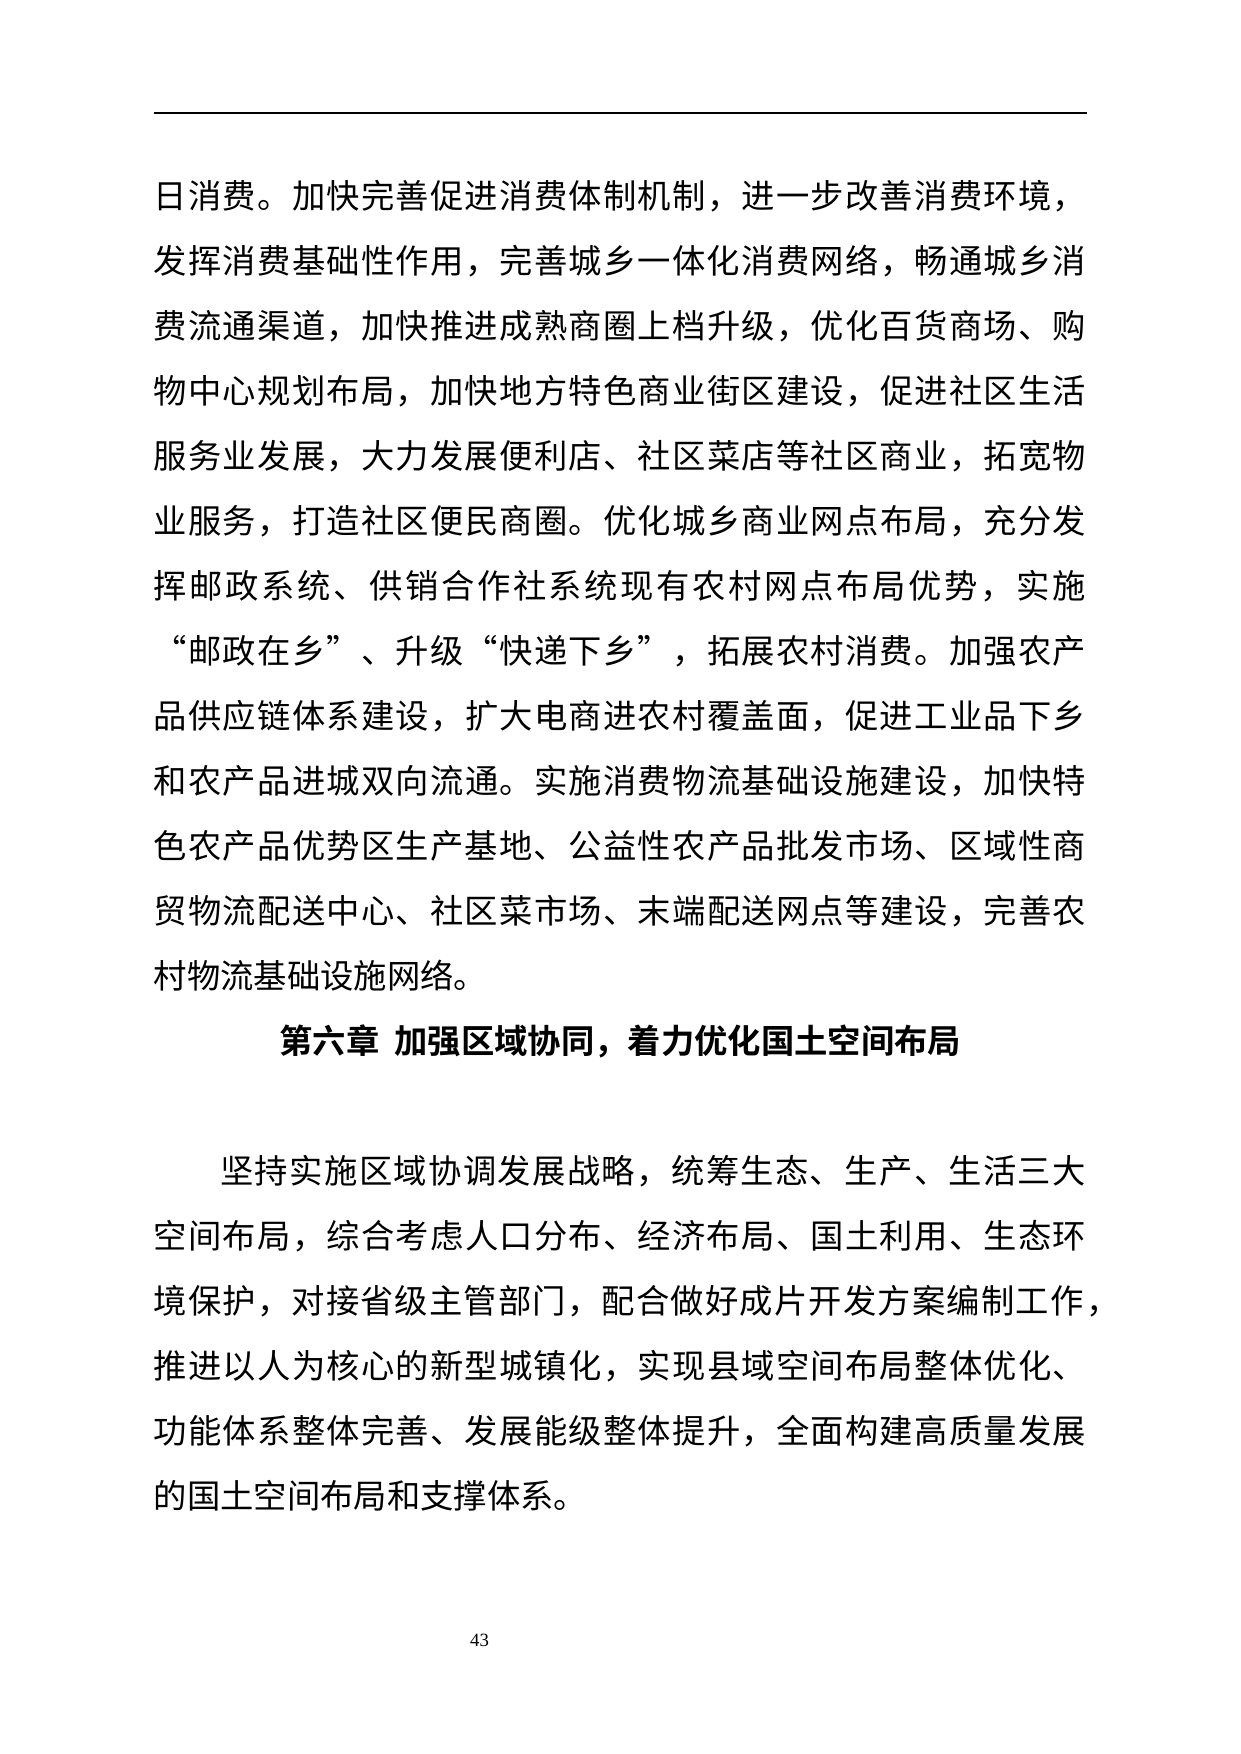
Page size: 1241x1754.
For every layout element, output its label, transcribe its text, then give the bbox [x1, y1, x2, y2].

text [153, 162, 1087, 1007]
text 坚持实施区域协调发展战略，统筹生态、生产、生活三大空间布局，综合考虑人口分布、经济布局、国土利用、生态环境保护，对接省级主管部门，配合做好成片开发方案编制工作，推进以人为核心的新型城镇化，实现县域空间布局整体优化、功能体系整体完善、发展能级整体提升，全面构建高质量发展的国土空间布局和支撑体系。 [153, 1137, 1087, 1527]
subtitle 第六章 加强区域协同，着力优化国土空间布局 [153, 1007, 1087, 1072]
